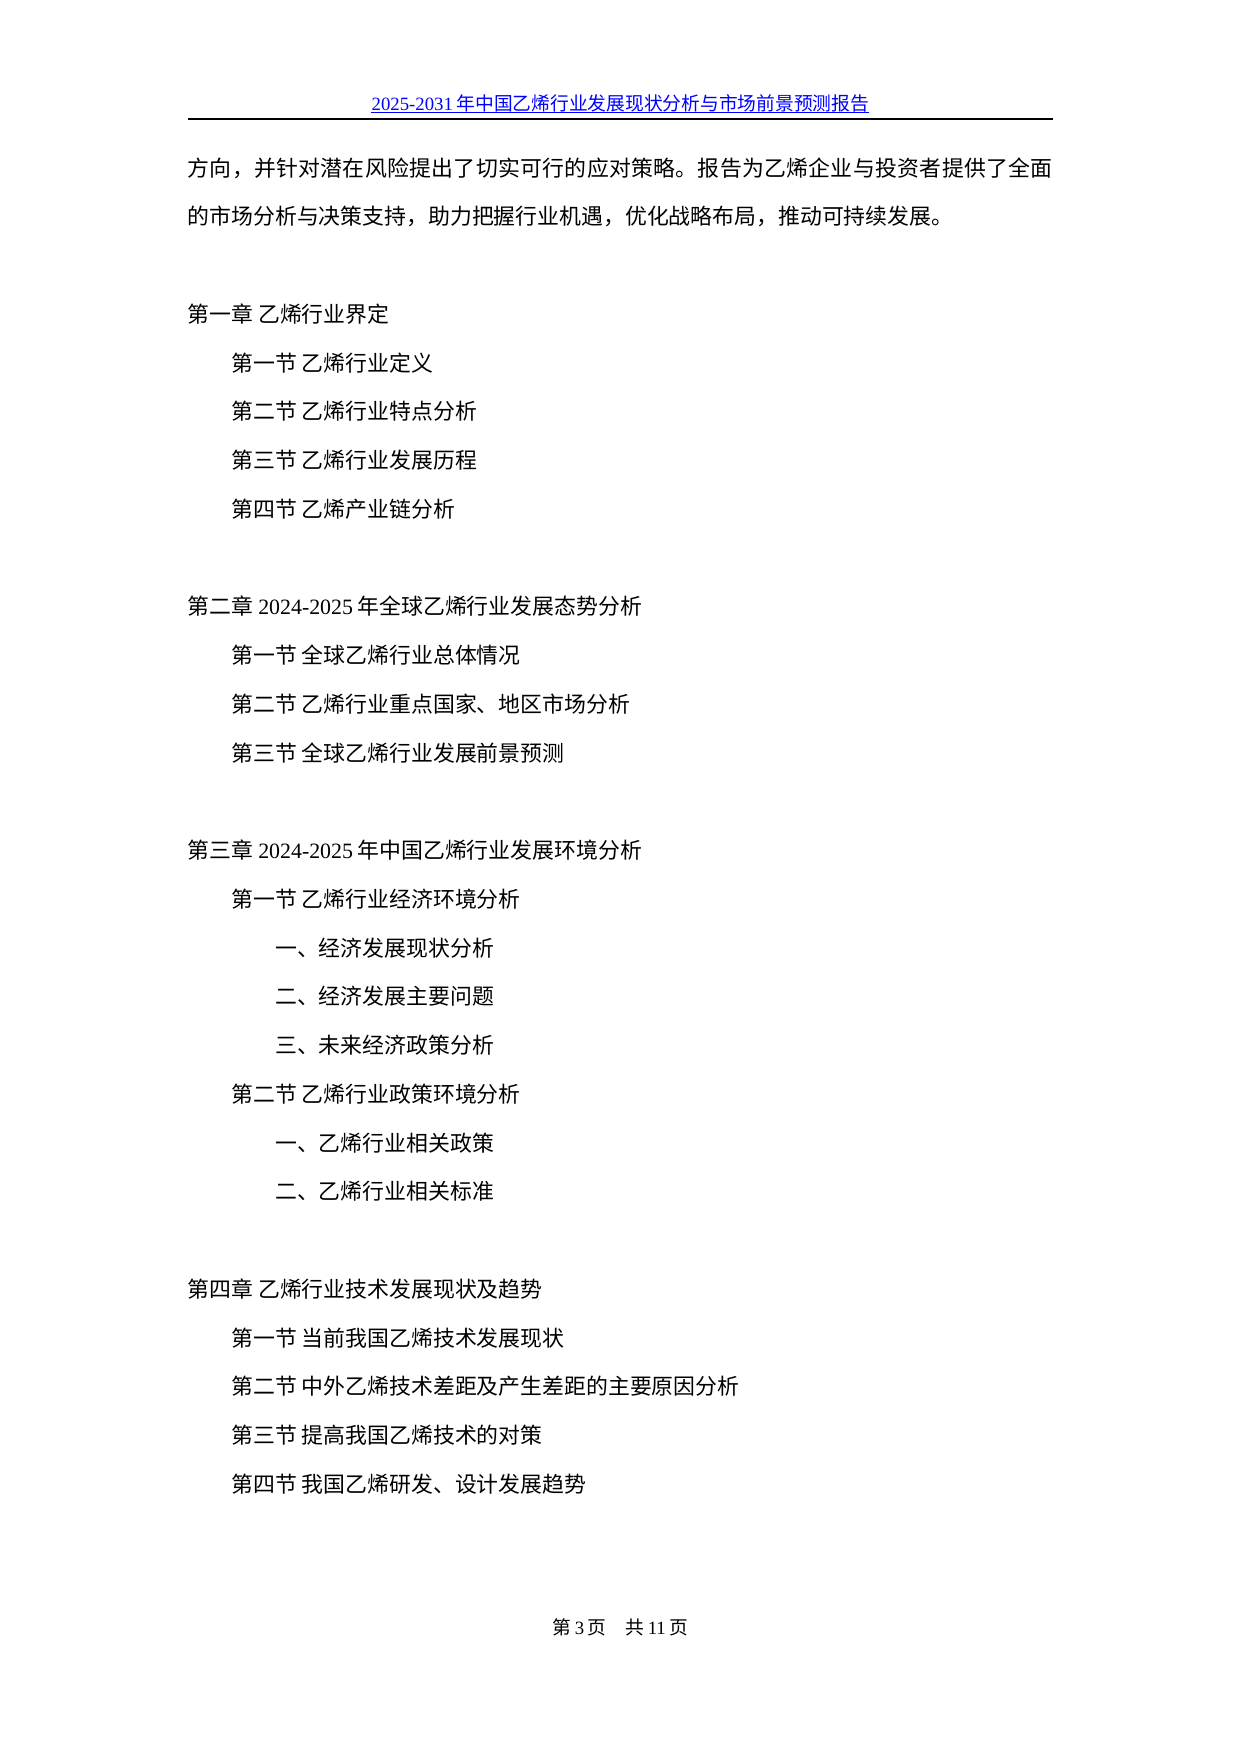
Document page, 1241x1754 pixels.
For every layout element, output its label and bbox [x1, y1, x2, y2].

text [187, 150, 1053, 1499]
